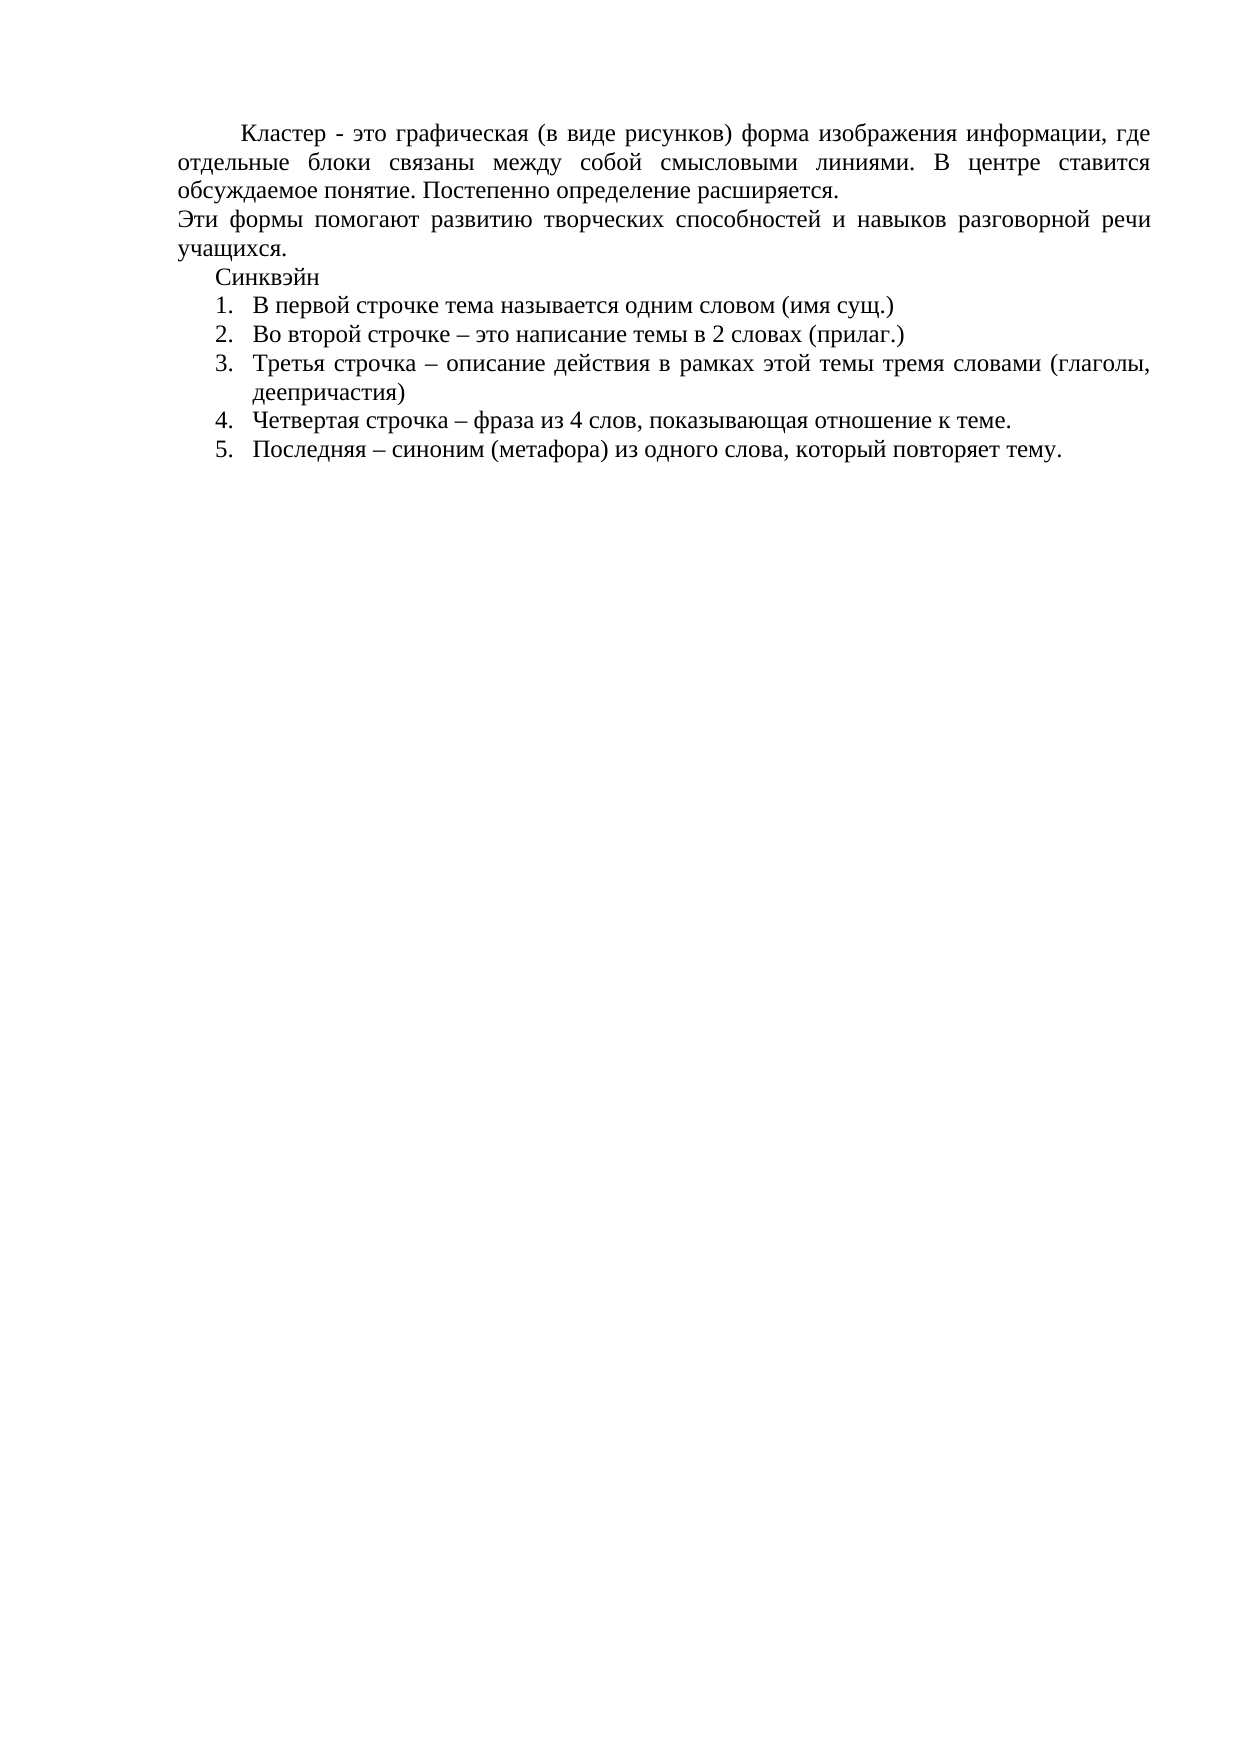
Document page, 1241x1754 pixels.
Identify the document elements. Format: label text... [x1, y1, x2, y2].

list Третья строчка – описание действия в рамках этой темы тремя словами (глаголы, деепричастия) [215, 348, 1152, 406]
list Последняя – синоним (метафора) из одного слова, который повторяет тему. [215, 434, 1152, 463]
text Эти формы помогают развитию творческих способностей и навыков разговорной речи учащихся. [177, 204, 1152, 262]
list Четвертая строчка – фраза из 4 слов, показывающая отношение к теме. [215, 406, 1152, 434]
list Во второй строчке – это написание темы в 2 словах (прилаг.) [215, 319, 1152, 348]
text Кластер - это графическая (в виде рисунков) форма изображения информации, где отдельные блоки связаны между собой смысловыми линиями. В центре ставится обсуждаемое понятие. Постепенно определение расширяется. [177, 118, 1152, 204]
text Синквэйн [177, 262, 1152, 291]
list В первой строчке тема называется одним словом (имя сущ.) [215, 291, 1152, 319]
